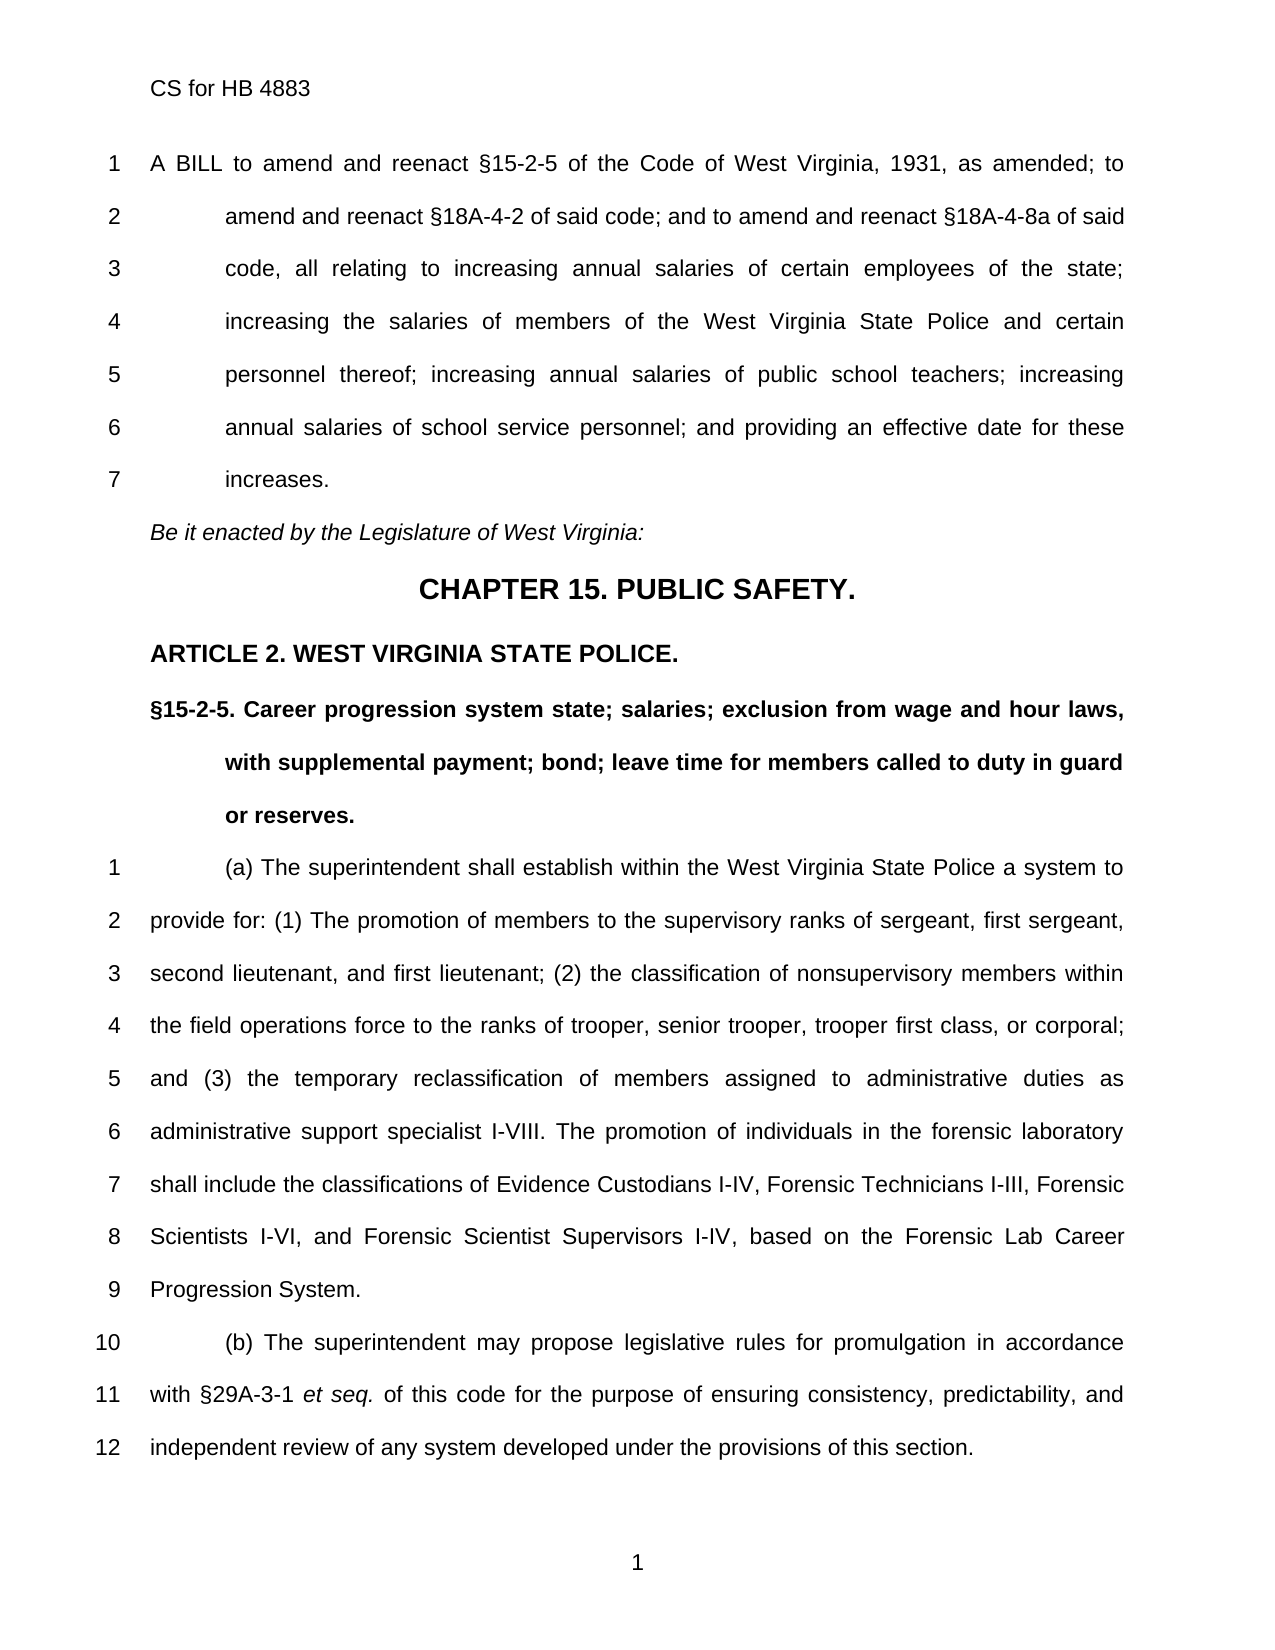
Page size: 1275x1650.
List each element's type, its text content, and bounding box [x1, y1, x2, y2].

subtitle CHAPTER 15. PUBLIC SAFETY. [150, 572, 1125, 605]
text (b) The superintendent may propose legislative rules for promulgation in accordance with §29A-3-1 et seq. of this code for the purpose of ensuring consistency, predictability, and independent review of any system developed under the provisions of this section. [150, 1329, 1125, 1461]
text (a) The superintendent shall establish within the West Virginia State Police a system to provide for: (1) The promotion of members to the supervisory ranks of sergeant, first sergeant, second lieutenant, and first lieutenant; (2) the classification of nonsupervisory members within the field operations force to the ranks of trooper, senior trooper, trooper first class, or corporal; and (3) the temporary reclassification of members assigned to administrative duties as administrative support specialist I-VIII. The promotion of individuals in the forensic laboratory shall include the classifications of Evidence Custodians I-IV, Forensic Technicians I-III, Forensic Scientists I-VI, and Forensic Scientist Supervisors I-IV, based on the Forensic Lab Career Progression System. [150, 854, 1125, 1302]
text Be it enacted by the Legislature of West Virginia: [150, 519, 1125, 545]
title A BILL to amend and reenact §15-2-5 of the Code of West Virginia, 1931, as amended; to amend and reenact §18A-4-2 of said code; and to amend and reenact §18A-4-8a of said code, all relating to increasing annual salaries of certain employees of the state; increasing the salaries of members of the West Virginia State Police and certain personnel thereof; increasing annual salaries of public school teachers; increasing annual salaries of school service personnel; and providing an effective date for these increases. [150, 150, 1125, 493]
subtitle §15-2-5. Career progression system state; salaries; exclusion from wage and hour laws, with supplemental payment; bond; leave time for members called to duty in guard or reserves. [150, 696, 1125, 828]
subtitle ARTICLE 2. WEST VIRGINIA STATE POLICE. [150, 639, 1125, 667]
